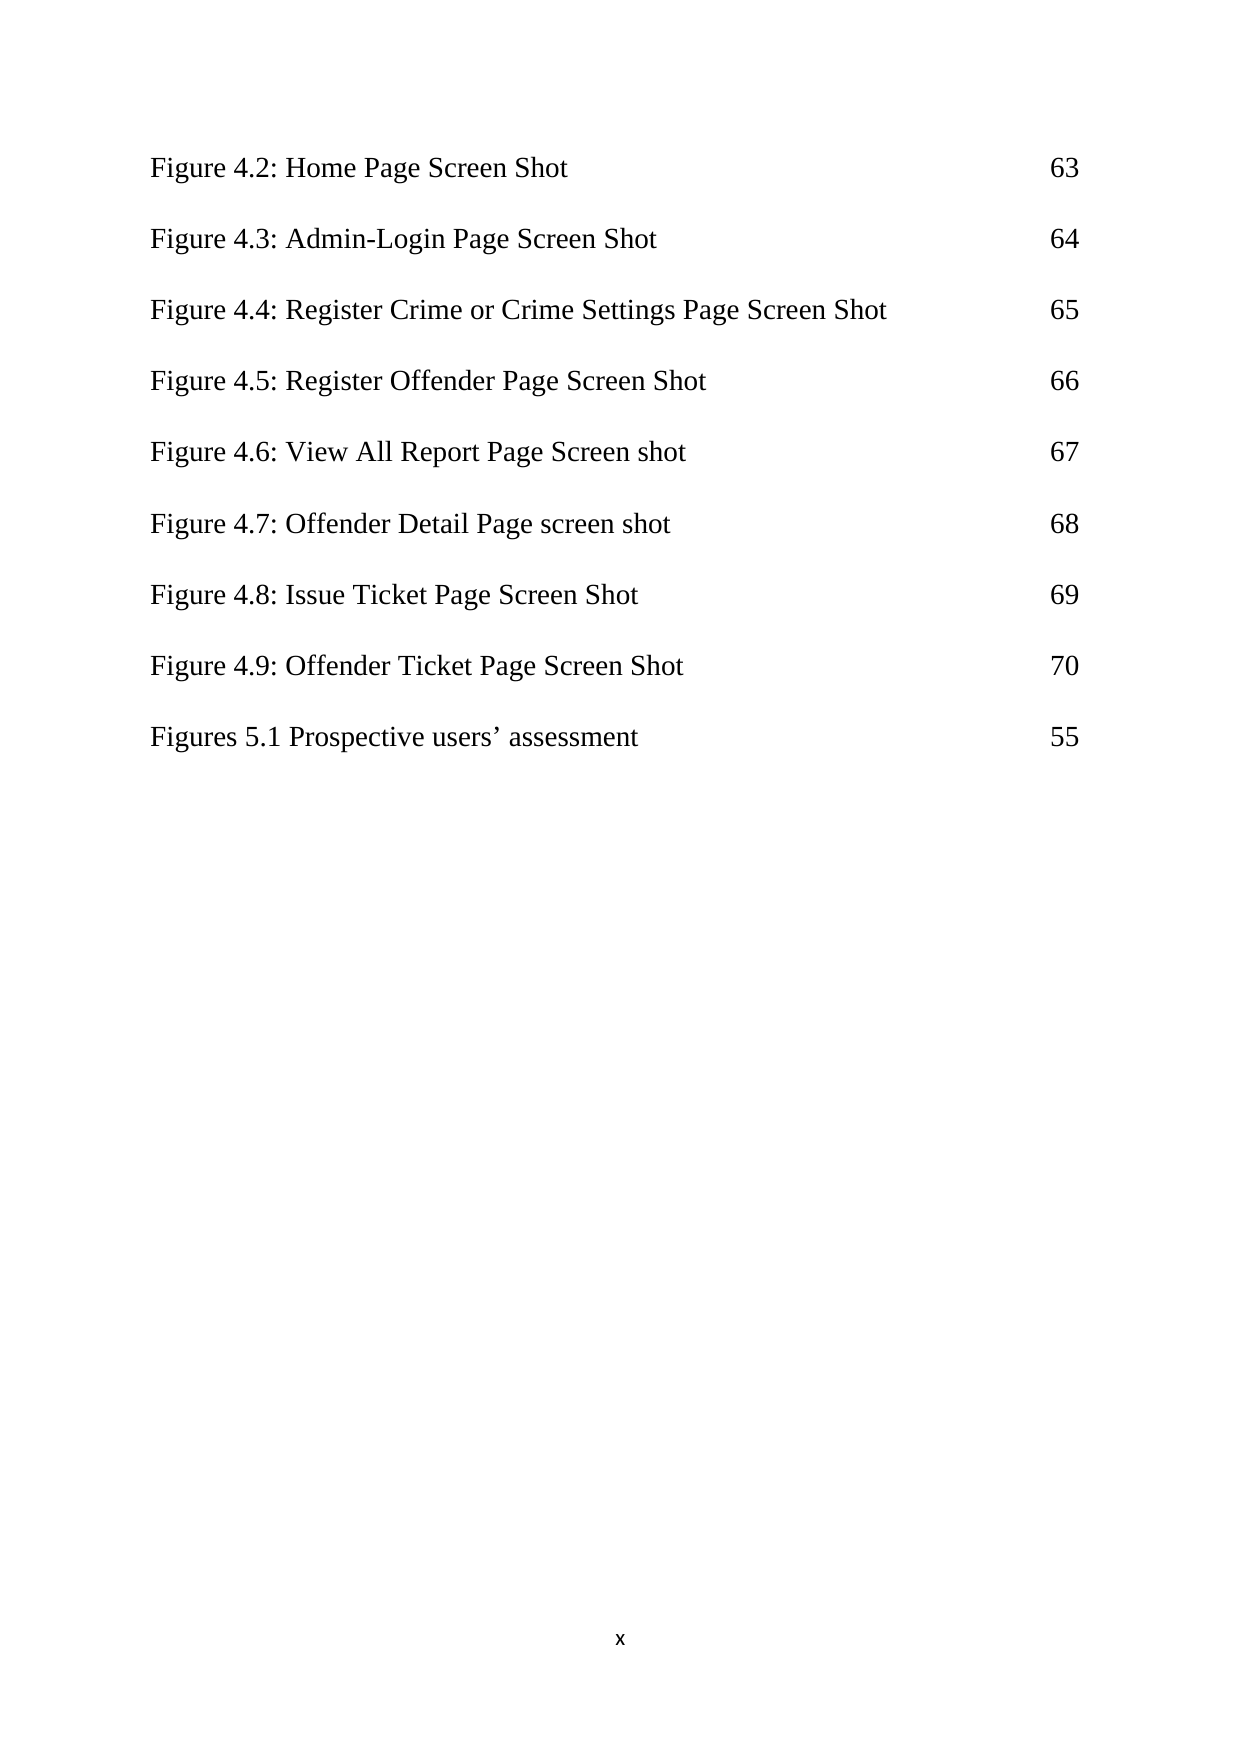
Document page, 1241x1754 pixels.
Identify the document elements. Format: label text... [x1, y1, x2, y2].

text Figure 4.9: Offender Ticket Page Screen Shot 70 [150, 648, 1090, 682]
text Figure 4.5: Register Offender Page Screen Shot 66 [150, 363, 1090, 397]
text Figure 4.3: Admin-Login Page Screen Shot 64 [150, 221, 1090, 255]
text Figures 5.1 Prospective users’ assessment 55 [150, 719, 1090, 753]
text Figure 4.6: View All Report Page Screen shot 67 [150, 434, 1090, 468]
text Figure 4.2: Home Page Screen Shot 63 [150, 150, 1090, 183]
text Figure 4.8: Issue Ticket Page Screen Shot 69 [150, 577, 1090, 610]
text Figure 4.7: Offender Detail Page screen shot 68 [150, 506, 1090, 539]
text Figure 4.4: Register Crime or Crime Settings Page Screen Shot 65 [150, 292, 1090, 326]
